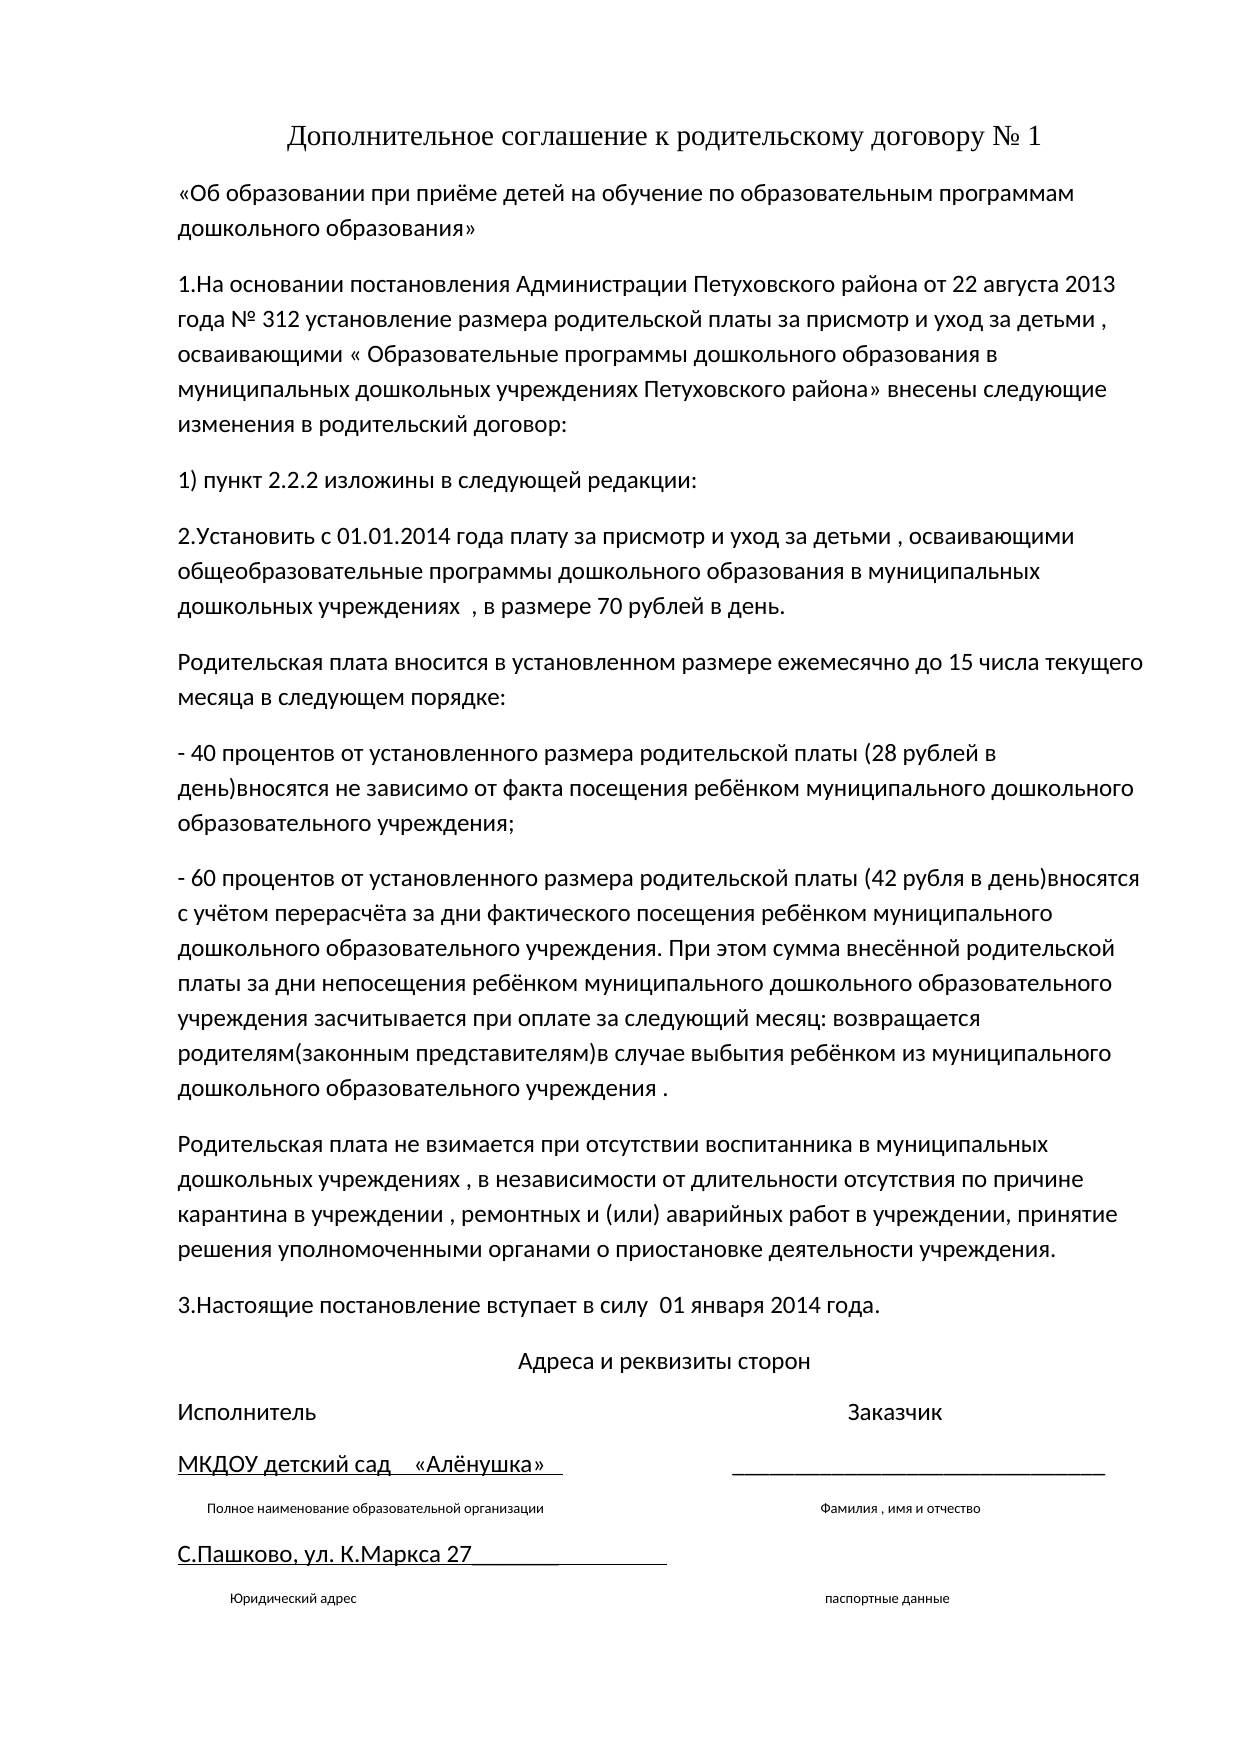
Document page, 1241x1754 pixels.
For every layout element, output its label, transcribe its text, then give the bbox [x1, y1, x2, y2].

text Родительская плата вносится в установленном размере ежемесячно до 15 числа текущего месяца в следующем порядке: [177, 646, 1152, 711]
text 3.Настоящие постановление вступает в силу 01 января 2014 года. [177, 1289, 1152, 1320]
text МКДОУ детский сад «Алёнушка» ______________________________ [177, 1448, 1152, 1478]
text Юридический адрес паспортные данные [177, 1589, 1152, 1607]
text Дополнительное соглашение к родительскому договору № 1 [177, 118, 1152, 152]
text Полное наименование образовательной организации Фамилия , имя и отчество [177, 1499, 1152, 1517]
text - 40 процентов от установленного размера родительской платы (28 рублей в день)вносятся не зависимо от факта посещения ребёнком муниципального дошкольного образовательного учреждения; [177, 737, 1152, 837]
text 1) пункт 2.2.2 изложины в следующей редакции: [177, 464, 1152, 495]
text «Об образовании при приёме детей на обучение по образовательным программам дошкольного образования» [177, 177, 1152, 243]
text С.Пашково, ул. К.Маркса 27_______ [177, 1538, 1152, 1568]
text - 60 процентов от установленного размера родительской платы (42 рубля в день)вносятся с учётом перерасчёта за дни фактического посещения ребёнком муниципального дошкольного образовательного учреждения. При этом сумма внесённой родительской платы за дни непосещения ребёнком муниципального дошкольного образовательного учреждения засчитывается при оплате за следующий месяц: возвращается родителям(законным представителям)в случае выбытия ребёнком из муниципального дошкольного образовательного учреждения . [177, 862, 1152, 1103]
text Родительская плата не взимается при отсутствии воспитанника в муниципальных дошкольных учреждениях , в независимости от длительности отсутствия по причине карантина в учреждении , ремонтных и (или) аварийных работ в учреждении, принятие решения уполномоченными органами о приостановке деятельности учреждения. [177, 1128, 1152, 1264]
text 1.На основании постановления Администрации Петуховского района от 22 августа 2013 года № 312 установление размера родительской платы за присмотр и уход за детьми , осваивающими « Образовательные программы дошкольного образования в муниципальных дошкольных учреждениях Петуховского района» внесены следующие изменения в родительский договор: [177, 268, 1152, 439]
text 2.Установить с 01.01.2014 года плату за присмотр и уход за детьми , осваивающими общеобразовательные программы дошкольного образования в муниципальных дошкольных учреждениях , в размере 70 рублей в день. [177, 520, 1152, 621]
text Исполнитель Заказчик [177, 1396, 1152, 1427]
text Адреса и реквизиты сторон [177, 1345, 1152, 1376]
